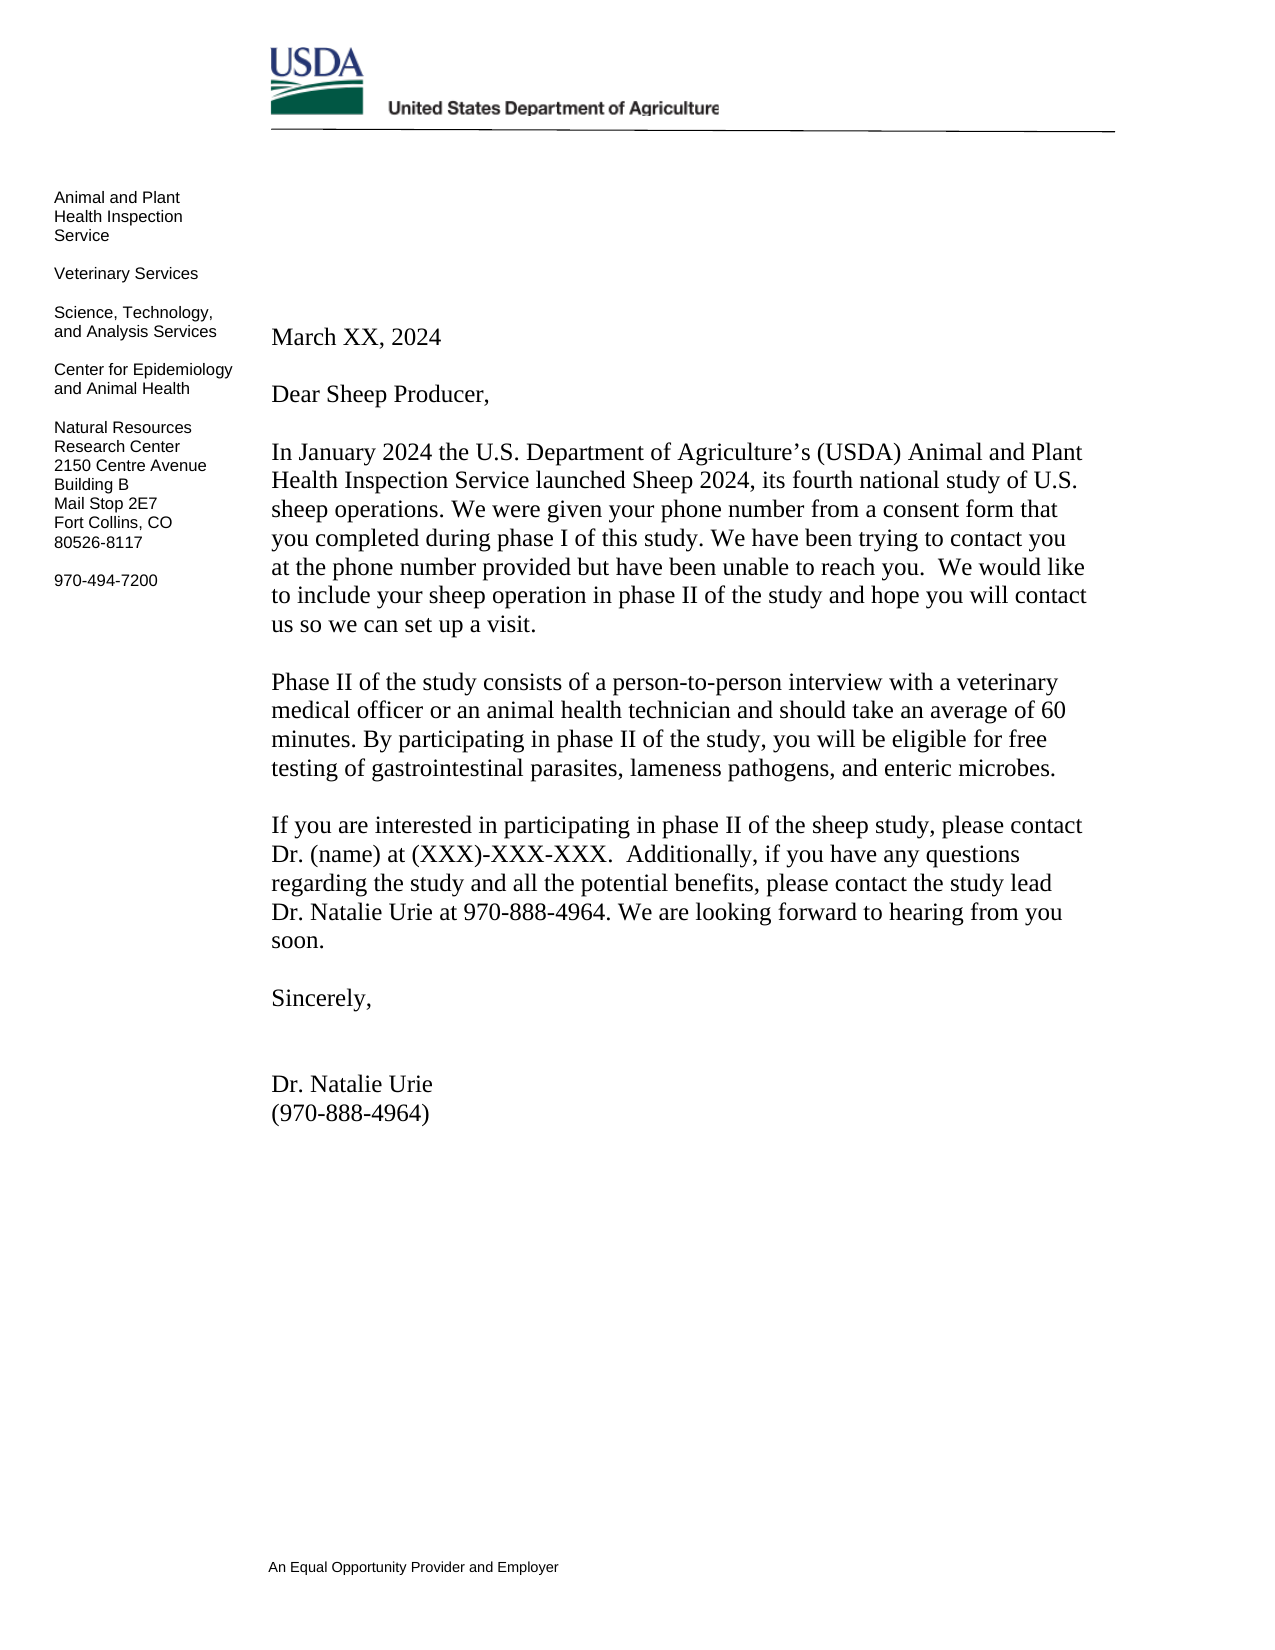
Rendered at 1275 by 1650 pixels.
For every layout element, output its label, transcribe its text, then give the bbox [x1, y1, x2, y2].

text Phase II of the study consists of a person-to-person interview with a veterinary medical officer or an animal health technician and should take an average of 60 minutes. By participating in phase II of the study, you will be eligible for free testing of gastrointestinal parasites, lameness pathogens, and enteric microbes. [187, 667, 1087, 782]
text Dear Sheep Producer, [187, 379, 1087, 408]
text (970-888-4964) [187, 1098, 1087, 1127]
text Sincerely, [187, 983, 1087, 1012]
text If you are interested in participating in phase II of the sheep study, please contact Dr. (name) at (XXX)-XXX-XXX. Additionally, if you have any questions regarding the study and all the potential benefits, please contact the study lead Dr. Natalie Urie at 970-888-4964. We are looking forward to hearing from you soon. [187, 811, 1087, 954]
text Dr. Natalie Urie [187, 1069, 1087, 1098]
text In January 2024 the U.S. Department of Agriculture’s (USDA) Animal and Plant Health Inspection Service launched Sheep 2024, its fourth national study of U.S. sheep operations. We were given your phone number from a consent form that you completed during phase I of this study. We have been trying to contact you at the phone number provided but have been unable to reach you. We would like to include your sheep operation in phase II of the study and hope you will contact us so we can set up a visit. [187, 437, 1087, 638]
text March XX, 2024 [187, 322, 1087, 351]
